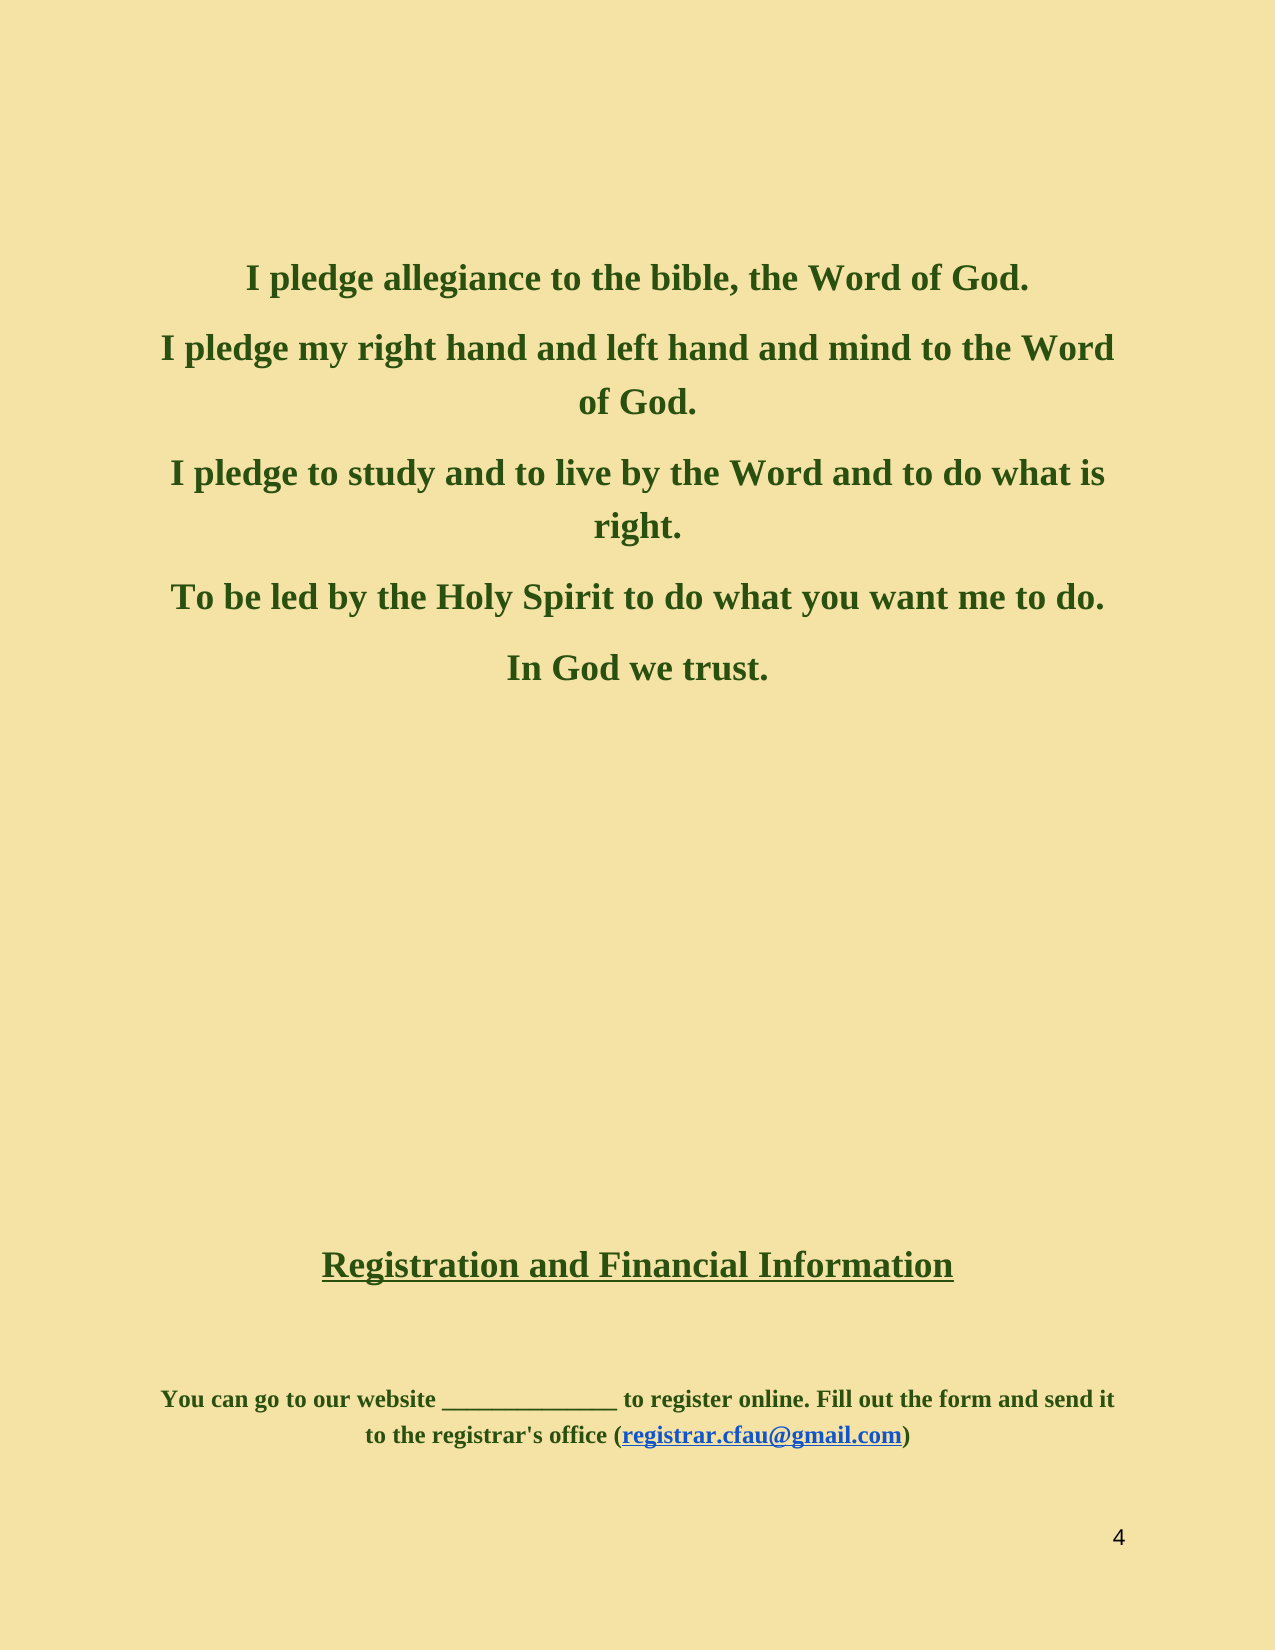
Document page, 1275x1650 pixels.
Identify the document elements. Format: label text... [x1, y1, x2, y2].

text You can go to our website ______________ to register online. Fill out the form and send it to the registrar's office (registrar.cfau@gmail.com) [150, 1384, 1125, 1448]
text Registration and Financial Information [150, 1243, 1125, 1286]
text I pledge to study and to live by the Word and to do what is right. [150, 450, 1125, 547]
text In God we trust. [150, 645, 1125, 688]
text I pledge allegiance to the bible, the Word of God. [150, 255, 1125, 298]
text I pledge my right hand and left hand and mind to the Word of God. [150, 326, 1125, 423]
text To be led by the Holy Spirit to do what you want me to do. [150, 574, 1125, 618]
